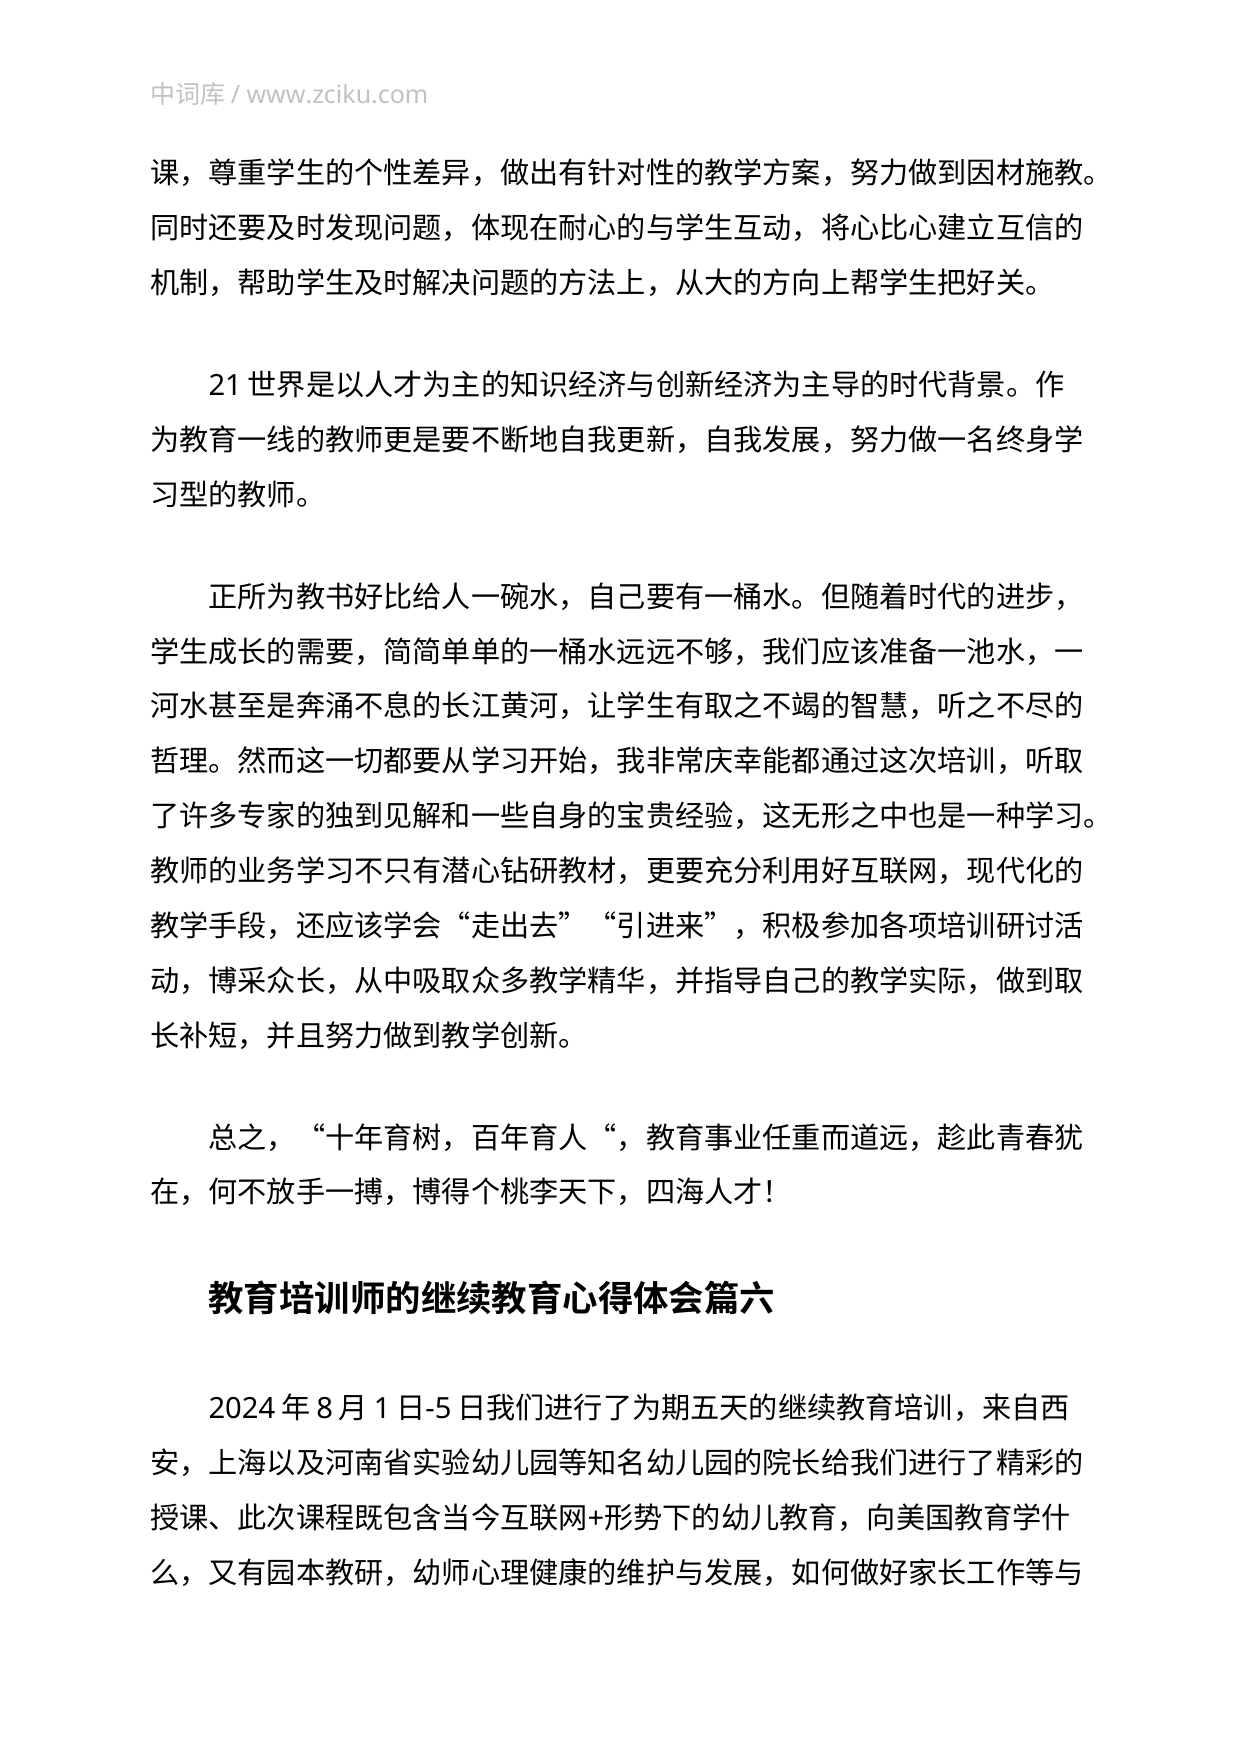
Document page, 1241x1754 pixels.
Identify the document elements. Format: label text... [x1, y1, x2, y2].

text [150, 150, 1090, 302]
text 总之，“十年育树，百年育人“，教育事业任重而道远，趁此青春犹在，何不放手一搏，博得个桃李天下，四海人才！ [150, 1114, 1090, 1211]
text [150, 1384, 1090, 1591]
text 教育培训师的继续教育心得体会篇六 [150, 1271, 1090, 1322]
text 21世界是以人才为主的知识经济与创新经济为主导的时代背景。作为教育一线的教师更是要不断地自我更新，自我发展，努力做一名终身学习型的教师。 [150, 362, 1090, 514]
text 正所为教书好比给人一碗水，自己要有一桶水。但随着时代的进步，学生成长的需要，简简单单的一桶水远远不够，我们应该准备一池水，一河水甚至是奔涌不息的长江黄河，让学生有取之不竭的智慧，听之不尽的哲理。然而这一切都要从学习开始，我非常庆幸能都通过这次培训，听取了许多专家的独到见解和一些自身的宝贵经验，这无形之中也是一种学习。教师的业务学习不只有潜心钻研教材，更要充分利用好互联网，现代化的教学手段，还应该学会“走出去”“引进来”，积极参加各项培训研讨活动，博采众长，从中吸取众多教学精华，并指导自己的教学实际，做到取长补短，并且努力做到教学创新。 [150, 573, 1090, 1055]
